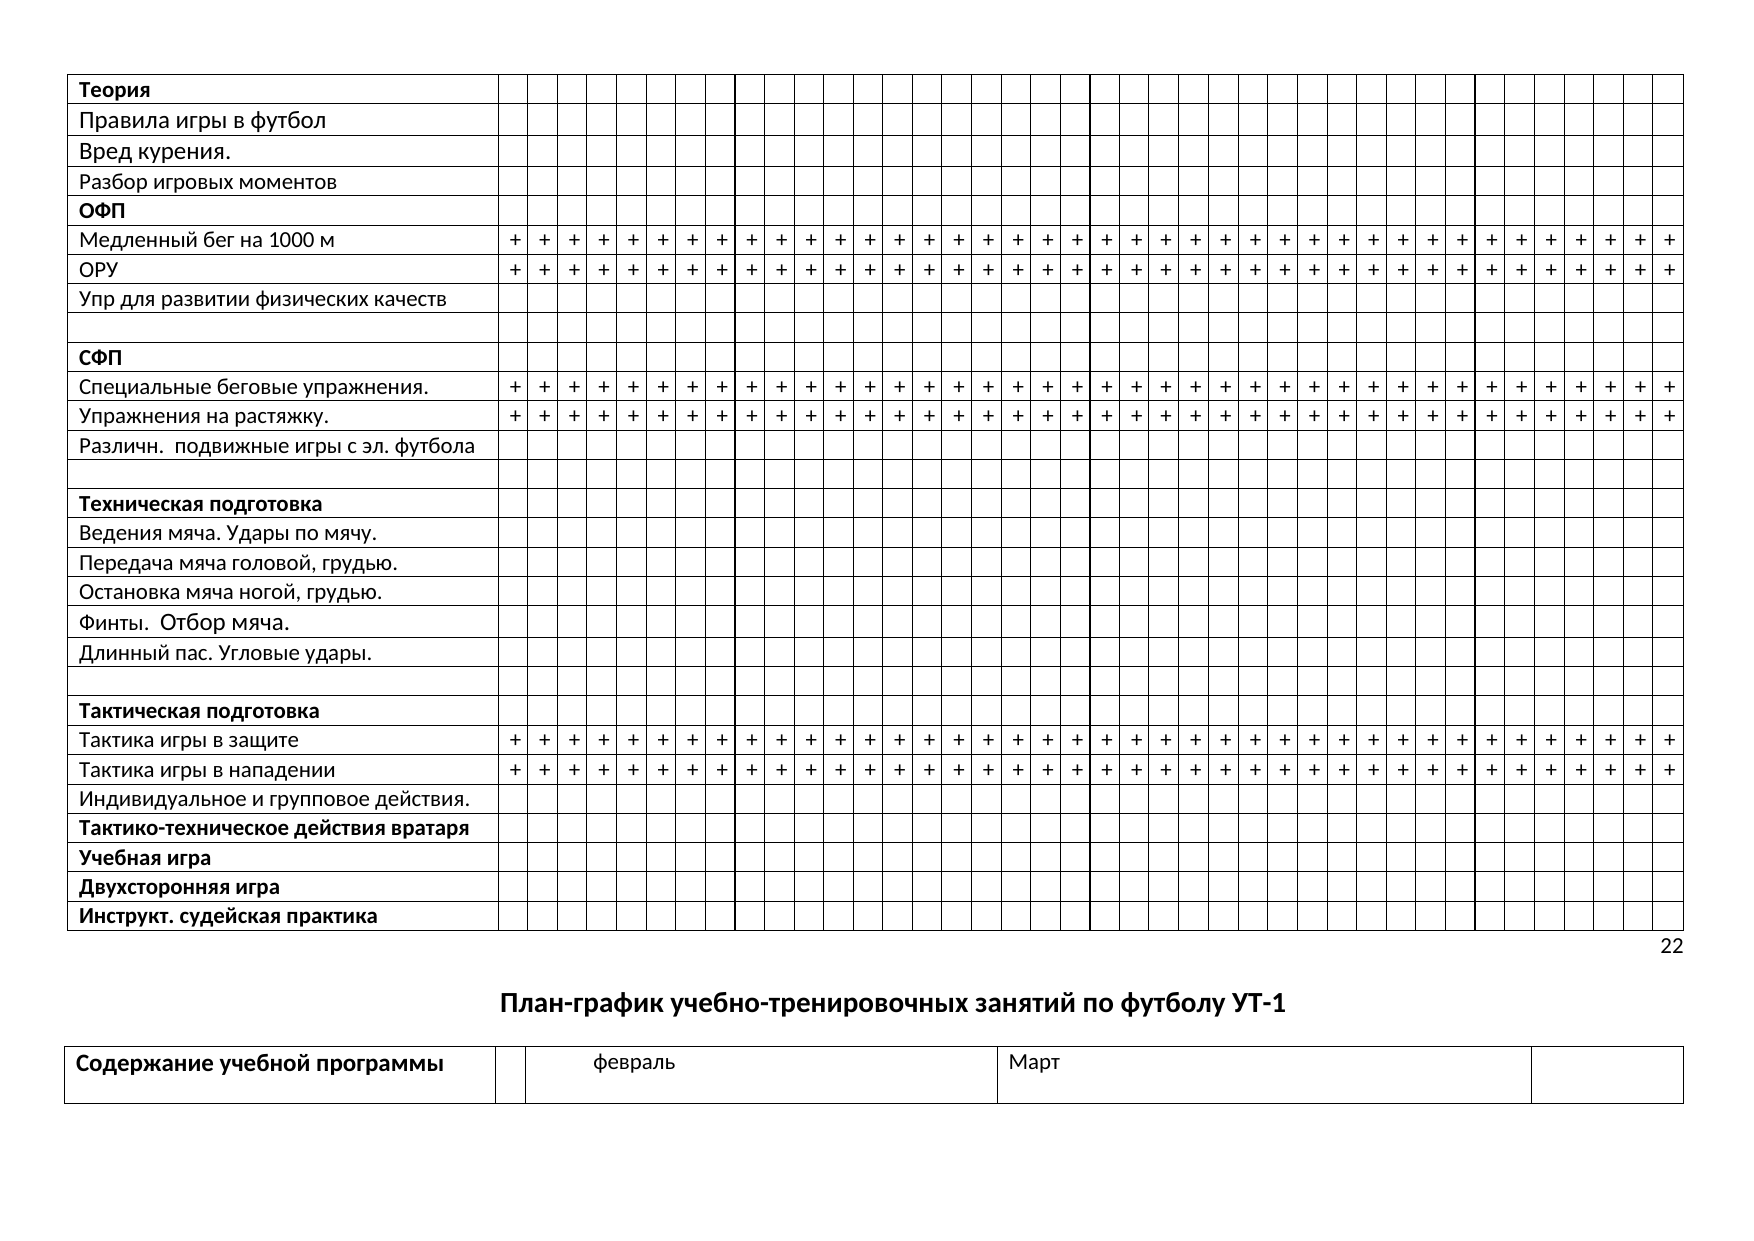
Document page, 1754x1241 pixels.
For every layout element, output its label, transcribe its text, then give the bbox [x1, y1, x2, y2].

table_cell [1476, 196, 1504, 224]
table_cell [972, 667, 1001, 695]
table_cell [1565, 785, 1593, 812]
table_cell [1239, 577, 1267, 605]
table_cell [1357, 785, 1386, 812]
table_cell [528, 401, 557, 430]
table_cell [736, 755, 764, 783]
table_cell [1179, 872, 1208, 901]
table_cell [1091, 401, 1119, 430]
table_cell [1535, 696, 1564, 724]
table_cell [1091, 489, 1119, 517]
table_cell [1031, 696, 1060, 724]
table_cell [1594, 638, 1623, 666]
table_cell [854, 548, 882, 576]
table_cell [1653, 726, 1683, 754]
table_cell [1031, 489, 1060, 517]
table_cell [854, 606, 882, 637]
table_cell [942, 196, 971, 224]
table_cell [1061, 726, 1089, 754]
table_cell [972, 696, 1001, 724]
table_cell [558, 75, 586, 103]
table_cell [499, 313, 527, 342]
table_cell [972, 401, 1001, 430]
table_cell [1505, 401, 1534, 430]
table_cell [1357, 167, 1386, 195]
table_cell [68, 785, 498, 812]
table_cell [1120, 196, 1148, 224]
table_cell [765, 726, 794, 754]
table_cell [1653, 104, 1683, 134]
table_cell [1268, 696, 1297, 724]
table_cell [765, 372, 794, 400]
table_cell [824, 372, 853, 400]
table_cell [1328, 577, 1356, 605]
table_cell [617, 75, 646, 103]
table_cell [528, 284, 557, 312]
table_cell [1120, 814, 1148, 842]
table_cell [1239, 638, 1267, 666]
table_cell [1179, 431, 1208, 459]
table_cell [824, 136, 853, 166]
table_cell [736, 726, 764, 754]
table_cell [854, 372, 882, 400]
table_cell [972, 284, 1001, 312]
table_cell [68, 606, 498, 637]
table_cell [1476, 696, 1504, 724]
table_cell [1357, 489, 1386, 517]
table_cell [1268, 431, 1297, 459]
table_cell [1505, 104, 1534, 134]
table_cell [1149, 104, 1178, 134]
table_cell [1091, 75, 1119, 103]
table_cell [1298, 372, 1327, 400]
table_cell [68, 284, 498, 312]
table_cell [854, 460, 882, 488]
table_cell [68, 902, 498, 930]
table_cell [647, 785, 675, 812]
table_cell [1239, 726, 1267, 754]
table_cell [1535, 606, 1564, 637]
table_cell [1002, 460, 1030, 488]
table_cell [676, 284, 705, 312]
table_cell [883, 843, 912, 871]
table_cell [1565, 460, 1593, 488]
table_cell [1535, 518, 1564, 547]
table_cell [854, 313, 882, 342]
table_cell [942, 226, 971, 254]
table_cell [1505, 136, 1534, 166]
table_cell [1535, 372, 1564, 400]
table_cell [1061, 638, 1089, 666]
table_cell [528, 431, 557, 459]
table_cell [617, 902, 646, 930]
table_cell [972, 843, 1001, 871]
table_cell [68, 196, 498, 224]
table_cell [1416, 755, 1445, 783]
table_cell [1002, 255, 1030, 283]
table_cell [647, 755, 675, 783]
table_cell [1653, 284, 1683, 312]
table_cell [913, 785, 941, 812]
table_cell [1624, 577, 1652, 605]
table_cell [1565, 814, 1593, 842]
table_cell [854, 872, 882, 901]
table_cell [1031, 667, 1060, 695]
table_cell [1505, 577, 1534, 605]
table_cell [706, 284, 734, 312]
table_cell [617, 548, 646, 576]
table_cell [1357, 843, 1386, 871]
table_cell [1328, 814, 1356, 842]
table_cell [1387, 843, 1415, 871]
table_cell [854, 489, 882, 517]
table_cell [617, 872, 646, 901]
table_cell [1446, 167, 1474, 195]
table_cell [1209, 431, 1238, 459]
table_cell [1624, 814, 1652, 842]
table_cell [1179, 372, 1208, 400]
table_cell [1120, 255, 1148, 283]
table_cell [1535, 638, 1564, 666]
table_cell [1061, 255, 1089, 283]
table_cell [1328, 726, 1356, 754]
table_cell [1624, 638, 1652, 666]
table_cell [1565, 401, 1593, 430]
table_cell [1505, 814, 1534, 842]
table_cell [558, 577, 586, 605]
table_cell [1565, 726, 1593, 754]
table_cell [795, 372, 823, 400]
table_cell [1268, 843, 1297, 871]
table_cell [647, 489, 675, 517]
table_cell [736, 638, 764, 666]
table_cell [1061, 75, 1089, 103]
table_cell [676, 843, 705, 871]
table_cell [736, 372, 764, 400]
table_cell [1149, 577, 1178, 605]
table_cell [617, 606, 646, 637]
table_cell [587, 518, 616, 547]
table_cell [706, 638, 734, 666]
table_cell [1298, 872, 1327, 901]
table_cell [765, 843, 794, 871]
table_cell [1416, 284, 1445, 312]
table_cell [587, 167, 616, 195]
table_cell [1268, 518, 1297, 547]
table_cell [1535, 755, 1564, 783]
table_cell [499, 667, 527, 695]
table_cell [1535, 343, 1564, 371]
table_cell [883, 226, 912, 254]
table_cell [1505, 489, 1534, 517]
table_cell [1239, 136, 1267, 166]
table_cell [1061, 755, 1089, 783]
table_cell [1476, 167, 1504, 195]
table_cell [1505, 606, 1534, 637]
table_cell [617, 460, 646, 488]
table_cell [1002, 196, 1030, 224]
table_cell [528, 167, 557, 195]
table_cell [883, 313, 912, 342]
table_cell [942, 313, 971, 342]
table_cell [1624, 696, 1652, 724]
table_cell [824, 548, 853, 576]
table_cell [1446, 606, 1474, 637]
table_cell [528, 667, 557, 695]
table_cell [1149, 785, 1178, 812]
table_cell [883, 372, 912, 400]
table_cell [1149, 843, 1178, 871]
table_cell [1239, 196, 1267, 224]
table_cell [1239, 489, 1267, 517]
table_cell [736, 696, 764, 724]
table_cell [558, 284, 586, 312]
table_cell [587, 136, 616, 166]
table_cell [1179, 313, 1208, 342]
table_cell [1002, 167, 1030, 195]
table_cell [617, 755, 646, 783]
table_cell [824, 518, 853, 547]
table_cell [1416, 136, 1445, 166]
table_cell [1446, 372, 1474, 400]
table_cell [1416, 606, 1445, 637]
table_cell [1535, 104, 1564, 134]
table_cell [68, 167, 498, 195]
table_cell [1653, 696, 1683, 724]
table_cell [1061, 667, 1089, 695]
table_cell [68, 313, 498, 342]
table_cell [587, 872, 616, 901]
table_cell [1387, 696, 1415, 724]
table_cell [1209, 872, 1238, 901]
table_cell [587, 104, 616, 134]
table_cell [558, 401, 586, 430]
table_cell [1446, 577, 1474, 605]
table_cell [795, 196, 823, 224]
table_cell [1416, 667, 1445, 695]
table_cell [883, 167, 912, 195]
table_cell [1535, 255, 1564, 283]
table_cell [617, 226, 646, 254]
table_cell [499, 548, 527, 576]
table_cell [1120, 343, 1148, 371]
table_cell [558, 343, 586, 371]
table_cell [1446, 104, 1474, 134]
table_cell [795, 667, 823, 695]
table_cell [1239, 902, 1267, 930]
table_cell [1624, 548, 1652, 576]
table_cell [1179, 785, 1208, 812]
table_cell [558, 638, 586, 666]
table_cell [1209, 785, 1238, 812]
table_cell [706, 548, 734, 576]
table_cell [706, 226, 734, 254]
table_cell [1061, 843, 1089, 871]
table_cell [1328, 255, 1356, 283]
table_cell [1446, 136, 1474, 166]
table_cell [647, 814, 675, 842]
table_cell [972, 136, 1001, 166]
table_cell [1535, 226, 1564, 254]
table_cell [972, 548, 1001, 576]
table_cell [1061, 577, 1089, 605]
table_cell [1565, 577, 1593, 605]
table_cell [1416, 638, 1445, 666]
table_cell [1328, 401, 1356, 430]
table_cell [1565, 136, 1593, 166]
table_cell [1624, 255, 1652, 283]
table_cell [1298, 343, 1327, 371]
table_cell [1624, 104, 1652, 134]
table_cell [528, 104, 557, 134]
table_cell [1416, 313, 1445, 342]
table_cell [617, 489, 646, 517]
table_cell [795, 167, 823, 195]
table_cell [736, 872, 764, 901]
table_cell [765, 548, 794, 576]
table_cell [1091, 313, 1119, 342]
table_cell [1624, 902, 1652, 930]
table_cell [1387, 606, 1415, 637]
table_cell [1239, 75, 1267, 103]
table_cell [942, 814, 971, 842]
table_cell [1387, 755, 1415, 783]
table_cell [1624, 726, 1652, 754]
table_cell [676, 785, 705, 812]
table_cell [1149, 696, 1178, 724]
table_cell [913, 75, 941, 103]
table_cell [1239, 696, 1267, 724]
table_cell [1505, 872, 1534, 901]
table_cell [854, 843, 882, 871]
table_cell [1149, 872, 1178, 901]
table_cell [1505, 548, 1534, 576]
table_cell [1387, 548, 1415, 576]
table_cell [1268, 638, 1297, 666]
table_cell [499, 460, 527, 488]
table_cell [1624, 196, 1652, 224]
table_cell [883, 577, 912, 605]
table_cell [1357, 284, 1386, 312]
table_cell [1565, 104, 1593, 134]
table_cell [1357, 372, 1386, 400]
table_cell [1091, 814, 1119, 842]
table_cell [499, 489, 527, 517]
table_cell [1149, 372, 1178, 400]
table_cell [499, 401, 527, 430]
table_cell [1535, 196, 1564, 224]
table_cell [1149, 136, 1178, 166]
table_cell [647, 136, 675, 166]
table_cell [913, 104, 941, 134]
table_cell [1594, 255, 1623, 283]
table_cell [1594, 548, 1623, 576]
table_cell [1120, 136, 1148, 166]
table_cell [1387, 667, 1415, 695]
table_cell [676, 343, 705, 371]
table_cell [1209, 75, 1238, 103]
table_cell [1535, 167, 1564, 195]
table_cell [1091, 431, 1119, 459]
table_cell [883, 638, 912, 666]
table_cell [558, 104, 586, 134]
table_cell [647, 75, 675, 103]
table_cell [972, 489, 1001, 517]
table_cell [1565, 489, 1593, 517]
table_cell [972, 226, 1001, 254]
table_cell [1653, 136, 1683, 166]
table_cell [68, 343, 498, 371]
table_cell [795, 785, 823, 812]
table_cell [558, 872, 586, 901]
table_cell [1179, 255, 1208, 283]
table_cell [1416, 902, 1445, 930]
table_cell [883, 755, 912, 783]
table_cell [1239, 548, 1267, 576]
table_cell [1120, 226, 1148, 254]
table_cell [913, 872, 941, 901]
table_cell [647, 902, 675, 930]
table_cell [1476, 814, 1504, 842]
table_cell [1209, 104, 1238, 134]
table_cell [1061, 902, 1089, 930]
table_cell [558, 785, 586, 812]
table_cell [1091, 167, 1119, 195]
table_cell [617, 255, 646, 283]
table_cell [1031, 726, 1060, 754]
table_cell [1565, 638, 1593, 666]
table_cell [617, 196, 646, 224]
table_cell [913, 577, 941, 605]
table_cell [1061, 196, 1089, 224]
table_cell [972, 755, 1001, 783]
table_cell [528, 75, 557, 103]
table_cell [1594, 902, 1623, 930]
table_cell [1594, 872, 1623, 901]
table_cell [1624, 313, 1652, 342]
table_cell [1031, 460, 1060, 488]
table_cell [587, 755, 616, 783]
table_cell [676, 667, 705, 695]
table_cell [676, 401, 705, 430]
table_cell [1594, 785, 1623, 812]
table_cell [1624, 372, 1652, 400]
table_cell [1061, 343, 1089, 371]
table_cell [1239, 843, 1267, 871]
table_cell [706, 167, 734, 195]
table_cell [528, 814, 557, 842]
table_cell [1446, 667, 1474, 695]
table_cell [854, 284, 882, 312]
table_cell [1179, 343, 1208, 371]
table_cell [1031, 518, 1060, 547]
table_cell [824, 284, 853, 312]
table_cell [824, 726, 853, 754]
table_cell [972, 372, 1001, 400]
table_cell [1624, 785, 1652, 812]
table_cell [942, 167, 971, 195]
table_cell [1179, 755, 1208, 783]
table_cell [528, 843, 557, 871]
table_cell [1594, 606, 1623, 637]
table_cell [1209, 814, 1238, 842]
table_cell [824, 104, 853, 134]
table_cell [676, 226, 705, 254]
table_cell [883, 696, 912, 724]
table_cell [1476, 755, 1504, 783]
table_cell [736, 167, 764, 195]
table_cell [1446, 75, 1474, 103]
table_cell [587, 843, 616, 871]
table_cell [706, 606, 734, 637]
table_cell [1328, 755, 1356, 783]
text 22 [103, 931, 1683, 959]
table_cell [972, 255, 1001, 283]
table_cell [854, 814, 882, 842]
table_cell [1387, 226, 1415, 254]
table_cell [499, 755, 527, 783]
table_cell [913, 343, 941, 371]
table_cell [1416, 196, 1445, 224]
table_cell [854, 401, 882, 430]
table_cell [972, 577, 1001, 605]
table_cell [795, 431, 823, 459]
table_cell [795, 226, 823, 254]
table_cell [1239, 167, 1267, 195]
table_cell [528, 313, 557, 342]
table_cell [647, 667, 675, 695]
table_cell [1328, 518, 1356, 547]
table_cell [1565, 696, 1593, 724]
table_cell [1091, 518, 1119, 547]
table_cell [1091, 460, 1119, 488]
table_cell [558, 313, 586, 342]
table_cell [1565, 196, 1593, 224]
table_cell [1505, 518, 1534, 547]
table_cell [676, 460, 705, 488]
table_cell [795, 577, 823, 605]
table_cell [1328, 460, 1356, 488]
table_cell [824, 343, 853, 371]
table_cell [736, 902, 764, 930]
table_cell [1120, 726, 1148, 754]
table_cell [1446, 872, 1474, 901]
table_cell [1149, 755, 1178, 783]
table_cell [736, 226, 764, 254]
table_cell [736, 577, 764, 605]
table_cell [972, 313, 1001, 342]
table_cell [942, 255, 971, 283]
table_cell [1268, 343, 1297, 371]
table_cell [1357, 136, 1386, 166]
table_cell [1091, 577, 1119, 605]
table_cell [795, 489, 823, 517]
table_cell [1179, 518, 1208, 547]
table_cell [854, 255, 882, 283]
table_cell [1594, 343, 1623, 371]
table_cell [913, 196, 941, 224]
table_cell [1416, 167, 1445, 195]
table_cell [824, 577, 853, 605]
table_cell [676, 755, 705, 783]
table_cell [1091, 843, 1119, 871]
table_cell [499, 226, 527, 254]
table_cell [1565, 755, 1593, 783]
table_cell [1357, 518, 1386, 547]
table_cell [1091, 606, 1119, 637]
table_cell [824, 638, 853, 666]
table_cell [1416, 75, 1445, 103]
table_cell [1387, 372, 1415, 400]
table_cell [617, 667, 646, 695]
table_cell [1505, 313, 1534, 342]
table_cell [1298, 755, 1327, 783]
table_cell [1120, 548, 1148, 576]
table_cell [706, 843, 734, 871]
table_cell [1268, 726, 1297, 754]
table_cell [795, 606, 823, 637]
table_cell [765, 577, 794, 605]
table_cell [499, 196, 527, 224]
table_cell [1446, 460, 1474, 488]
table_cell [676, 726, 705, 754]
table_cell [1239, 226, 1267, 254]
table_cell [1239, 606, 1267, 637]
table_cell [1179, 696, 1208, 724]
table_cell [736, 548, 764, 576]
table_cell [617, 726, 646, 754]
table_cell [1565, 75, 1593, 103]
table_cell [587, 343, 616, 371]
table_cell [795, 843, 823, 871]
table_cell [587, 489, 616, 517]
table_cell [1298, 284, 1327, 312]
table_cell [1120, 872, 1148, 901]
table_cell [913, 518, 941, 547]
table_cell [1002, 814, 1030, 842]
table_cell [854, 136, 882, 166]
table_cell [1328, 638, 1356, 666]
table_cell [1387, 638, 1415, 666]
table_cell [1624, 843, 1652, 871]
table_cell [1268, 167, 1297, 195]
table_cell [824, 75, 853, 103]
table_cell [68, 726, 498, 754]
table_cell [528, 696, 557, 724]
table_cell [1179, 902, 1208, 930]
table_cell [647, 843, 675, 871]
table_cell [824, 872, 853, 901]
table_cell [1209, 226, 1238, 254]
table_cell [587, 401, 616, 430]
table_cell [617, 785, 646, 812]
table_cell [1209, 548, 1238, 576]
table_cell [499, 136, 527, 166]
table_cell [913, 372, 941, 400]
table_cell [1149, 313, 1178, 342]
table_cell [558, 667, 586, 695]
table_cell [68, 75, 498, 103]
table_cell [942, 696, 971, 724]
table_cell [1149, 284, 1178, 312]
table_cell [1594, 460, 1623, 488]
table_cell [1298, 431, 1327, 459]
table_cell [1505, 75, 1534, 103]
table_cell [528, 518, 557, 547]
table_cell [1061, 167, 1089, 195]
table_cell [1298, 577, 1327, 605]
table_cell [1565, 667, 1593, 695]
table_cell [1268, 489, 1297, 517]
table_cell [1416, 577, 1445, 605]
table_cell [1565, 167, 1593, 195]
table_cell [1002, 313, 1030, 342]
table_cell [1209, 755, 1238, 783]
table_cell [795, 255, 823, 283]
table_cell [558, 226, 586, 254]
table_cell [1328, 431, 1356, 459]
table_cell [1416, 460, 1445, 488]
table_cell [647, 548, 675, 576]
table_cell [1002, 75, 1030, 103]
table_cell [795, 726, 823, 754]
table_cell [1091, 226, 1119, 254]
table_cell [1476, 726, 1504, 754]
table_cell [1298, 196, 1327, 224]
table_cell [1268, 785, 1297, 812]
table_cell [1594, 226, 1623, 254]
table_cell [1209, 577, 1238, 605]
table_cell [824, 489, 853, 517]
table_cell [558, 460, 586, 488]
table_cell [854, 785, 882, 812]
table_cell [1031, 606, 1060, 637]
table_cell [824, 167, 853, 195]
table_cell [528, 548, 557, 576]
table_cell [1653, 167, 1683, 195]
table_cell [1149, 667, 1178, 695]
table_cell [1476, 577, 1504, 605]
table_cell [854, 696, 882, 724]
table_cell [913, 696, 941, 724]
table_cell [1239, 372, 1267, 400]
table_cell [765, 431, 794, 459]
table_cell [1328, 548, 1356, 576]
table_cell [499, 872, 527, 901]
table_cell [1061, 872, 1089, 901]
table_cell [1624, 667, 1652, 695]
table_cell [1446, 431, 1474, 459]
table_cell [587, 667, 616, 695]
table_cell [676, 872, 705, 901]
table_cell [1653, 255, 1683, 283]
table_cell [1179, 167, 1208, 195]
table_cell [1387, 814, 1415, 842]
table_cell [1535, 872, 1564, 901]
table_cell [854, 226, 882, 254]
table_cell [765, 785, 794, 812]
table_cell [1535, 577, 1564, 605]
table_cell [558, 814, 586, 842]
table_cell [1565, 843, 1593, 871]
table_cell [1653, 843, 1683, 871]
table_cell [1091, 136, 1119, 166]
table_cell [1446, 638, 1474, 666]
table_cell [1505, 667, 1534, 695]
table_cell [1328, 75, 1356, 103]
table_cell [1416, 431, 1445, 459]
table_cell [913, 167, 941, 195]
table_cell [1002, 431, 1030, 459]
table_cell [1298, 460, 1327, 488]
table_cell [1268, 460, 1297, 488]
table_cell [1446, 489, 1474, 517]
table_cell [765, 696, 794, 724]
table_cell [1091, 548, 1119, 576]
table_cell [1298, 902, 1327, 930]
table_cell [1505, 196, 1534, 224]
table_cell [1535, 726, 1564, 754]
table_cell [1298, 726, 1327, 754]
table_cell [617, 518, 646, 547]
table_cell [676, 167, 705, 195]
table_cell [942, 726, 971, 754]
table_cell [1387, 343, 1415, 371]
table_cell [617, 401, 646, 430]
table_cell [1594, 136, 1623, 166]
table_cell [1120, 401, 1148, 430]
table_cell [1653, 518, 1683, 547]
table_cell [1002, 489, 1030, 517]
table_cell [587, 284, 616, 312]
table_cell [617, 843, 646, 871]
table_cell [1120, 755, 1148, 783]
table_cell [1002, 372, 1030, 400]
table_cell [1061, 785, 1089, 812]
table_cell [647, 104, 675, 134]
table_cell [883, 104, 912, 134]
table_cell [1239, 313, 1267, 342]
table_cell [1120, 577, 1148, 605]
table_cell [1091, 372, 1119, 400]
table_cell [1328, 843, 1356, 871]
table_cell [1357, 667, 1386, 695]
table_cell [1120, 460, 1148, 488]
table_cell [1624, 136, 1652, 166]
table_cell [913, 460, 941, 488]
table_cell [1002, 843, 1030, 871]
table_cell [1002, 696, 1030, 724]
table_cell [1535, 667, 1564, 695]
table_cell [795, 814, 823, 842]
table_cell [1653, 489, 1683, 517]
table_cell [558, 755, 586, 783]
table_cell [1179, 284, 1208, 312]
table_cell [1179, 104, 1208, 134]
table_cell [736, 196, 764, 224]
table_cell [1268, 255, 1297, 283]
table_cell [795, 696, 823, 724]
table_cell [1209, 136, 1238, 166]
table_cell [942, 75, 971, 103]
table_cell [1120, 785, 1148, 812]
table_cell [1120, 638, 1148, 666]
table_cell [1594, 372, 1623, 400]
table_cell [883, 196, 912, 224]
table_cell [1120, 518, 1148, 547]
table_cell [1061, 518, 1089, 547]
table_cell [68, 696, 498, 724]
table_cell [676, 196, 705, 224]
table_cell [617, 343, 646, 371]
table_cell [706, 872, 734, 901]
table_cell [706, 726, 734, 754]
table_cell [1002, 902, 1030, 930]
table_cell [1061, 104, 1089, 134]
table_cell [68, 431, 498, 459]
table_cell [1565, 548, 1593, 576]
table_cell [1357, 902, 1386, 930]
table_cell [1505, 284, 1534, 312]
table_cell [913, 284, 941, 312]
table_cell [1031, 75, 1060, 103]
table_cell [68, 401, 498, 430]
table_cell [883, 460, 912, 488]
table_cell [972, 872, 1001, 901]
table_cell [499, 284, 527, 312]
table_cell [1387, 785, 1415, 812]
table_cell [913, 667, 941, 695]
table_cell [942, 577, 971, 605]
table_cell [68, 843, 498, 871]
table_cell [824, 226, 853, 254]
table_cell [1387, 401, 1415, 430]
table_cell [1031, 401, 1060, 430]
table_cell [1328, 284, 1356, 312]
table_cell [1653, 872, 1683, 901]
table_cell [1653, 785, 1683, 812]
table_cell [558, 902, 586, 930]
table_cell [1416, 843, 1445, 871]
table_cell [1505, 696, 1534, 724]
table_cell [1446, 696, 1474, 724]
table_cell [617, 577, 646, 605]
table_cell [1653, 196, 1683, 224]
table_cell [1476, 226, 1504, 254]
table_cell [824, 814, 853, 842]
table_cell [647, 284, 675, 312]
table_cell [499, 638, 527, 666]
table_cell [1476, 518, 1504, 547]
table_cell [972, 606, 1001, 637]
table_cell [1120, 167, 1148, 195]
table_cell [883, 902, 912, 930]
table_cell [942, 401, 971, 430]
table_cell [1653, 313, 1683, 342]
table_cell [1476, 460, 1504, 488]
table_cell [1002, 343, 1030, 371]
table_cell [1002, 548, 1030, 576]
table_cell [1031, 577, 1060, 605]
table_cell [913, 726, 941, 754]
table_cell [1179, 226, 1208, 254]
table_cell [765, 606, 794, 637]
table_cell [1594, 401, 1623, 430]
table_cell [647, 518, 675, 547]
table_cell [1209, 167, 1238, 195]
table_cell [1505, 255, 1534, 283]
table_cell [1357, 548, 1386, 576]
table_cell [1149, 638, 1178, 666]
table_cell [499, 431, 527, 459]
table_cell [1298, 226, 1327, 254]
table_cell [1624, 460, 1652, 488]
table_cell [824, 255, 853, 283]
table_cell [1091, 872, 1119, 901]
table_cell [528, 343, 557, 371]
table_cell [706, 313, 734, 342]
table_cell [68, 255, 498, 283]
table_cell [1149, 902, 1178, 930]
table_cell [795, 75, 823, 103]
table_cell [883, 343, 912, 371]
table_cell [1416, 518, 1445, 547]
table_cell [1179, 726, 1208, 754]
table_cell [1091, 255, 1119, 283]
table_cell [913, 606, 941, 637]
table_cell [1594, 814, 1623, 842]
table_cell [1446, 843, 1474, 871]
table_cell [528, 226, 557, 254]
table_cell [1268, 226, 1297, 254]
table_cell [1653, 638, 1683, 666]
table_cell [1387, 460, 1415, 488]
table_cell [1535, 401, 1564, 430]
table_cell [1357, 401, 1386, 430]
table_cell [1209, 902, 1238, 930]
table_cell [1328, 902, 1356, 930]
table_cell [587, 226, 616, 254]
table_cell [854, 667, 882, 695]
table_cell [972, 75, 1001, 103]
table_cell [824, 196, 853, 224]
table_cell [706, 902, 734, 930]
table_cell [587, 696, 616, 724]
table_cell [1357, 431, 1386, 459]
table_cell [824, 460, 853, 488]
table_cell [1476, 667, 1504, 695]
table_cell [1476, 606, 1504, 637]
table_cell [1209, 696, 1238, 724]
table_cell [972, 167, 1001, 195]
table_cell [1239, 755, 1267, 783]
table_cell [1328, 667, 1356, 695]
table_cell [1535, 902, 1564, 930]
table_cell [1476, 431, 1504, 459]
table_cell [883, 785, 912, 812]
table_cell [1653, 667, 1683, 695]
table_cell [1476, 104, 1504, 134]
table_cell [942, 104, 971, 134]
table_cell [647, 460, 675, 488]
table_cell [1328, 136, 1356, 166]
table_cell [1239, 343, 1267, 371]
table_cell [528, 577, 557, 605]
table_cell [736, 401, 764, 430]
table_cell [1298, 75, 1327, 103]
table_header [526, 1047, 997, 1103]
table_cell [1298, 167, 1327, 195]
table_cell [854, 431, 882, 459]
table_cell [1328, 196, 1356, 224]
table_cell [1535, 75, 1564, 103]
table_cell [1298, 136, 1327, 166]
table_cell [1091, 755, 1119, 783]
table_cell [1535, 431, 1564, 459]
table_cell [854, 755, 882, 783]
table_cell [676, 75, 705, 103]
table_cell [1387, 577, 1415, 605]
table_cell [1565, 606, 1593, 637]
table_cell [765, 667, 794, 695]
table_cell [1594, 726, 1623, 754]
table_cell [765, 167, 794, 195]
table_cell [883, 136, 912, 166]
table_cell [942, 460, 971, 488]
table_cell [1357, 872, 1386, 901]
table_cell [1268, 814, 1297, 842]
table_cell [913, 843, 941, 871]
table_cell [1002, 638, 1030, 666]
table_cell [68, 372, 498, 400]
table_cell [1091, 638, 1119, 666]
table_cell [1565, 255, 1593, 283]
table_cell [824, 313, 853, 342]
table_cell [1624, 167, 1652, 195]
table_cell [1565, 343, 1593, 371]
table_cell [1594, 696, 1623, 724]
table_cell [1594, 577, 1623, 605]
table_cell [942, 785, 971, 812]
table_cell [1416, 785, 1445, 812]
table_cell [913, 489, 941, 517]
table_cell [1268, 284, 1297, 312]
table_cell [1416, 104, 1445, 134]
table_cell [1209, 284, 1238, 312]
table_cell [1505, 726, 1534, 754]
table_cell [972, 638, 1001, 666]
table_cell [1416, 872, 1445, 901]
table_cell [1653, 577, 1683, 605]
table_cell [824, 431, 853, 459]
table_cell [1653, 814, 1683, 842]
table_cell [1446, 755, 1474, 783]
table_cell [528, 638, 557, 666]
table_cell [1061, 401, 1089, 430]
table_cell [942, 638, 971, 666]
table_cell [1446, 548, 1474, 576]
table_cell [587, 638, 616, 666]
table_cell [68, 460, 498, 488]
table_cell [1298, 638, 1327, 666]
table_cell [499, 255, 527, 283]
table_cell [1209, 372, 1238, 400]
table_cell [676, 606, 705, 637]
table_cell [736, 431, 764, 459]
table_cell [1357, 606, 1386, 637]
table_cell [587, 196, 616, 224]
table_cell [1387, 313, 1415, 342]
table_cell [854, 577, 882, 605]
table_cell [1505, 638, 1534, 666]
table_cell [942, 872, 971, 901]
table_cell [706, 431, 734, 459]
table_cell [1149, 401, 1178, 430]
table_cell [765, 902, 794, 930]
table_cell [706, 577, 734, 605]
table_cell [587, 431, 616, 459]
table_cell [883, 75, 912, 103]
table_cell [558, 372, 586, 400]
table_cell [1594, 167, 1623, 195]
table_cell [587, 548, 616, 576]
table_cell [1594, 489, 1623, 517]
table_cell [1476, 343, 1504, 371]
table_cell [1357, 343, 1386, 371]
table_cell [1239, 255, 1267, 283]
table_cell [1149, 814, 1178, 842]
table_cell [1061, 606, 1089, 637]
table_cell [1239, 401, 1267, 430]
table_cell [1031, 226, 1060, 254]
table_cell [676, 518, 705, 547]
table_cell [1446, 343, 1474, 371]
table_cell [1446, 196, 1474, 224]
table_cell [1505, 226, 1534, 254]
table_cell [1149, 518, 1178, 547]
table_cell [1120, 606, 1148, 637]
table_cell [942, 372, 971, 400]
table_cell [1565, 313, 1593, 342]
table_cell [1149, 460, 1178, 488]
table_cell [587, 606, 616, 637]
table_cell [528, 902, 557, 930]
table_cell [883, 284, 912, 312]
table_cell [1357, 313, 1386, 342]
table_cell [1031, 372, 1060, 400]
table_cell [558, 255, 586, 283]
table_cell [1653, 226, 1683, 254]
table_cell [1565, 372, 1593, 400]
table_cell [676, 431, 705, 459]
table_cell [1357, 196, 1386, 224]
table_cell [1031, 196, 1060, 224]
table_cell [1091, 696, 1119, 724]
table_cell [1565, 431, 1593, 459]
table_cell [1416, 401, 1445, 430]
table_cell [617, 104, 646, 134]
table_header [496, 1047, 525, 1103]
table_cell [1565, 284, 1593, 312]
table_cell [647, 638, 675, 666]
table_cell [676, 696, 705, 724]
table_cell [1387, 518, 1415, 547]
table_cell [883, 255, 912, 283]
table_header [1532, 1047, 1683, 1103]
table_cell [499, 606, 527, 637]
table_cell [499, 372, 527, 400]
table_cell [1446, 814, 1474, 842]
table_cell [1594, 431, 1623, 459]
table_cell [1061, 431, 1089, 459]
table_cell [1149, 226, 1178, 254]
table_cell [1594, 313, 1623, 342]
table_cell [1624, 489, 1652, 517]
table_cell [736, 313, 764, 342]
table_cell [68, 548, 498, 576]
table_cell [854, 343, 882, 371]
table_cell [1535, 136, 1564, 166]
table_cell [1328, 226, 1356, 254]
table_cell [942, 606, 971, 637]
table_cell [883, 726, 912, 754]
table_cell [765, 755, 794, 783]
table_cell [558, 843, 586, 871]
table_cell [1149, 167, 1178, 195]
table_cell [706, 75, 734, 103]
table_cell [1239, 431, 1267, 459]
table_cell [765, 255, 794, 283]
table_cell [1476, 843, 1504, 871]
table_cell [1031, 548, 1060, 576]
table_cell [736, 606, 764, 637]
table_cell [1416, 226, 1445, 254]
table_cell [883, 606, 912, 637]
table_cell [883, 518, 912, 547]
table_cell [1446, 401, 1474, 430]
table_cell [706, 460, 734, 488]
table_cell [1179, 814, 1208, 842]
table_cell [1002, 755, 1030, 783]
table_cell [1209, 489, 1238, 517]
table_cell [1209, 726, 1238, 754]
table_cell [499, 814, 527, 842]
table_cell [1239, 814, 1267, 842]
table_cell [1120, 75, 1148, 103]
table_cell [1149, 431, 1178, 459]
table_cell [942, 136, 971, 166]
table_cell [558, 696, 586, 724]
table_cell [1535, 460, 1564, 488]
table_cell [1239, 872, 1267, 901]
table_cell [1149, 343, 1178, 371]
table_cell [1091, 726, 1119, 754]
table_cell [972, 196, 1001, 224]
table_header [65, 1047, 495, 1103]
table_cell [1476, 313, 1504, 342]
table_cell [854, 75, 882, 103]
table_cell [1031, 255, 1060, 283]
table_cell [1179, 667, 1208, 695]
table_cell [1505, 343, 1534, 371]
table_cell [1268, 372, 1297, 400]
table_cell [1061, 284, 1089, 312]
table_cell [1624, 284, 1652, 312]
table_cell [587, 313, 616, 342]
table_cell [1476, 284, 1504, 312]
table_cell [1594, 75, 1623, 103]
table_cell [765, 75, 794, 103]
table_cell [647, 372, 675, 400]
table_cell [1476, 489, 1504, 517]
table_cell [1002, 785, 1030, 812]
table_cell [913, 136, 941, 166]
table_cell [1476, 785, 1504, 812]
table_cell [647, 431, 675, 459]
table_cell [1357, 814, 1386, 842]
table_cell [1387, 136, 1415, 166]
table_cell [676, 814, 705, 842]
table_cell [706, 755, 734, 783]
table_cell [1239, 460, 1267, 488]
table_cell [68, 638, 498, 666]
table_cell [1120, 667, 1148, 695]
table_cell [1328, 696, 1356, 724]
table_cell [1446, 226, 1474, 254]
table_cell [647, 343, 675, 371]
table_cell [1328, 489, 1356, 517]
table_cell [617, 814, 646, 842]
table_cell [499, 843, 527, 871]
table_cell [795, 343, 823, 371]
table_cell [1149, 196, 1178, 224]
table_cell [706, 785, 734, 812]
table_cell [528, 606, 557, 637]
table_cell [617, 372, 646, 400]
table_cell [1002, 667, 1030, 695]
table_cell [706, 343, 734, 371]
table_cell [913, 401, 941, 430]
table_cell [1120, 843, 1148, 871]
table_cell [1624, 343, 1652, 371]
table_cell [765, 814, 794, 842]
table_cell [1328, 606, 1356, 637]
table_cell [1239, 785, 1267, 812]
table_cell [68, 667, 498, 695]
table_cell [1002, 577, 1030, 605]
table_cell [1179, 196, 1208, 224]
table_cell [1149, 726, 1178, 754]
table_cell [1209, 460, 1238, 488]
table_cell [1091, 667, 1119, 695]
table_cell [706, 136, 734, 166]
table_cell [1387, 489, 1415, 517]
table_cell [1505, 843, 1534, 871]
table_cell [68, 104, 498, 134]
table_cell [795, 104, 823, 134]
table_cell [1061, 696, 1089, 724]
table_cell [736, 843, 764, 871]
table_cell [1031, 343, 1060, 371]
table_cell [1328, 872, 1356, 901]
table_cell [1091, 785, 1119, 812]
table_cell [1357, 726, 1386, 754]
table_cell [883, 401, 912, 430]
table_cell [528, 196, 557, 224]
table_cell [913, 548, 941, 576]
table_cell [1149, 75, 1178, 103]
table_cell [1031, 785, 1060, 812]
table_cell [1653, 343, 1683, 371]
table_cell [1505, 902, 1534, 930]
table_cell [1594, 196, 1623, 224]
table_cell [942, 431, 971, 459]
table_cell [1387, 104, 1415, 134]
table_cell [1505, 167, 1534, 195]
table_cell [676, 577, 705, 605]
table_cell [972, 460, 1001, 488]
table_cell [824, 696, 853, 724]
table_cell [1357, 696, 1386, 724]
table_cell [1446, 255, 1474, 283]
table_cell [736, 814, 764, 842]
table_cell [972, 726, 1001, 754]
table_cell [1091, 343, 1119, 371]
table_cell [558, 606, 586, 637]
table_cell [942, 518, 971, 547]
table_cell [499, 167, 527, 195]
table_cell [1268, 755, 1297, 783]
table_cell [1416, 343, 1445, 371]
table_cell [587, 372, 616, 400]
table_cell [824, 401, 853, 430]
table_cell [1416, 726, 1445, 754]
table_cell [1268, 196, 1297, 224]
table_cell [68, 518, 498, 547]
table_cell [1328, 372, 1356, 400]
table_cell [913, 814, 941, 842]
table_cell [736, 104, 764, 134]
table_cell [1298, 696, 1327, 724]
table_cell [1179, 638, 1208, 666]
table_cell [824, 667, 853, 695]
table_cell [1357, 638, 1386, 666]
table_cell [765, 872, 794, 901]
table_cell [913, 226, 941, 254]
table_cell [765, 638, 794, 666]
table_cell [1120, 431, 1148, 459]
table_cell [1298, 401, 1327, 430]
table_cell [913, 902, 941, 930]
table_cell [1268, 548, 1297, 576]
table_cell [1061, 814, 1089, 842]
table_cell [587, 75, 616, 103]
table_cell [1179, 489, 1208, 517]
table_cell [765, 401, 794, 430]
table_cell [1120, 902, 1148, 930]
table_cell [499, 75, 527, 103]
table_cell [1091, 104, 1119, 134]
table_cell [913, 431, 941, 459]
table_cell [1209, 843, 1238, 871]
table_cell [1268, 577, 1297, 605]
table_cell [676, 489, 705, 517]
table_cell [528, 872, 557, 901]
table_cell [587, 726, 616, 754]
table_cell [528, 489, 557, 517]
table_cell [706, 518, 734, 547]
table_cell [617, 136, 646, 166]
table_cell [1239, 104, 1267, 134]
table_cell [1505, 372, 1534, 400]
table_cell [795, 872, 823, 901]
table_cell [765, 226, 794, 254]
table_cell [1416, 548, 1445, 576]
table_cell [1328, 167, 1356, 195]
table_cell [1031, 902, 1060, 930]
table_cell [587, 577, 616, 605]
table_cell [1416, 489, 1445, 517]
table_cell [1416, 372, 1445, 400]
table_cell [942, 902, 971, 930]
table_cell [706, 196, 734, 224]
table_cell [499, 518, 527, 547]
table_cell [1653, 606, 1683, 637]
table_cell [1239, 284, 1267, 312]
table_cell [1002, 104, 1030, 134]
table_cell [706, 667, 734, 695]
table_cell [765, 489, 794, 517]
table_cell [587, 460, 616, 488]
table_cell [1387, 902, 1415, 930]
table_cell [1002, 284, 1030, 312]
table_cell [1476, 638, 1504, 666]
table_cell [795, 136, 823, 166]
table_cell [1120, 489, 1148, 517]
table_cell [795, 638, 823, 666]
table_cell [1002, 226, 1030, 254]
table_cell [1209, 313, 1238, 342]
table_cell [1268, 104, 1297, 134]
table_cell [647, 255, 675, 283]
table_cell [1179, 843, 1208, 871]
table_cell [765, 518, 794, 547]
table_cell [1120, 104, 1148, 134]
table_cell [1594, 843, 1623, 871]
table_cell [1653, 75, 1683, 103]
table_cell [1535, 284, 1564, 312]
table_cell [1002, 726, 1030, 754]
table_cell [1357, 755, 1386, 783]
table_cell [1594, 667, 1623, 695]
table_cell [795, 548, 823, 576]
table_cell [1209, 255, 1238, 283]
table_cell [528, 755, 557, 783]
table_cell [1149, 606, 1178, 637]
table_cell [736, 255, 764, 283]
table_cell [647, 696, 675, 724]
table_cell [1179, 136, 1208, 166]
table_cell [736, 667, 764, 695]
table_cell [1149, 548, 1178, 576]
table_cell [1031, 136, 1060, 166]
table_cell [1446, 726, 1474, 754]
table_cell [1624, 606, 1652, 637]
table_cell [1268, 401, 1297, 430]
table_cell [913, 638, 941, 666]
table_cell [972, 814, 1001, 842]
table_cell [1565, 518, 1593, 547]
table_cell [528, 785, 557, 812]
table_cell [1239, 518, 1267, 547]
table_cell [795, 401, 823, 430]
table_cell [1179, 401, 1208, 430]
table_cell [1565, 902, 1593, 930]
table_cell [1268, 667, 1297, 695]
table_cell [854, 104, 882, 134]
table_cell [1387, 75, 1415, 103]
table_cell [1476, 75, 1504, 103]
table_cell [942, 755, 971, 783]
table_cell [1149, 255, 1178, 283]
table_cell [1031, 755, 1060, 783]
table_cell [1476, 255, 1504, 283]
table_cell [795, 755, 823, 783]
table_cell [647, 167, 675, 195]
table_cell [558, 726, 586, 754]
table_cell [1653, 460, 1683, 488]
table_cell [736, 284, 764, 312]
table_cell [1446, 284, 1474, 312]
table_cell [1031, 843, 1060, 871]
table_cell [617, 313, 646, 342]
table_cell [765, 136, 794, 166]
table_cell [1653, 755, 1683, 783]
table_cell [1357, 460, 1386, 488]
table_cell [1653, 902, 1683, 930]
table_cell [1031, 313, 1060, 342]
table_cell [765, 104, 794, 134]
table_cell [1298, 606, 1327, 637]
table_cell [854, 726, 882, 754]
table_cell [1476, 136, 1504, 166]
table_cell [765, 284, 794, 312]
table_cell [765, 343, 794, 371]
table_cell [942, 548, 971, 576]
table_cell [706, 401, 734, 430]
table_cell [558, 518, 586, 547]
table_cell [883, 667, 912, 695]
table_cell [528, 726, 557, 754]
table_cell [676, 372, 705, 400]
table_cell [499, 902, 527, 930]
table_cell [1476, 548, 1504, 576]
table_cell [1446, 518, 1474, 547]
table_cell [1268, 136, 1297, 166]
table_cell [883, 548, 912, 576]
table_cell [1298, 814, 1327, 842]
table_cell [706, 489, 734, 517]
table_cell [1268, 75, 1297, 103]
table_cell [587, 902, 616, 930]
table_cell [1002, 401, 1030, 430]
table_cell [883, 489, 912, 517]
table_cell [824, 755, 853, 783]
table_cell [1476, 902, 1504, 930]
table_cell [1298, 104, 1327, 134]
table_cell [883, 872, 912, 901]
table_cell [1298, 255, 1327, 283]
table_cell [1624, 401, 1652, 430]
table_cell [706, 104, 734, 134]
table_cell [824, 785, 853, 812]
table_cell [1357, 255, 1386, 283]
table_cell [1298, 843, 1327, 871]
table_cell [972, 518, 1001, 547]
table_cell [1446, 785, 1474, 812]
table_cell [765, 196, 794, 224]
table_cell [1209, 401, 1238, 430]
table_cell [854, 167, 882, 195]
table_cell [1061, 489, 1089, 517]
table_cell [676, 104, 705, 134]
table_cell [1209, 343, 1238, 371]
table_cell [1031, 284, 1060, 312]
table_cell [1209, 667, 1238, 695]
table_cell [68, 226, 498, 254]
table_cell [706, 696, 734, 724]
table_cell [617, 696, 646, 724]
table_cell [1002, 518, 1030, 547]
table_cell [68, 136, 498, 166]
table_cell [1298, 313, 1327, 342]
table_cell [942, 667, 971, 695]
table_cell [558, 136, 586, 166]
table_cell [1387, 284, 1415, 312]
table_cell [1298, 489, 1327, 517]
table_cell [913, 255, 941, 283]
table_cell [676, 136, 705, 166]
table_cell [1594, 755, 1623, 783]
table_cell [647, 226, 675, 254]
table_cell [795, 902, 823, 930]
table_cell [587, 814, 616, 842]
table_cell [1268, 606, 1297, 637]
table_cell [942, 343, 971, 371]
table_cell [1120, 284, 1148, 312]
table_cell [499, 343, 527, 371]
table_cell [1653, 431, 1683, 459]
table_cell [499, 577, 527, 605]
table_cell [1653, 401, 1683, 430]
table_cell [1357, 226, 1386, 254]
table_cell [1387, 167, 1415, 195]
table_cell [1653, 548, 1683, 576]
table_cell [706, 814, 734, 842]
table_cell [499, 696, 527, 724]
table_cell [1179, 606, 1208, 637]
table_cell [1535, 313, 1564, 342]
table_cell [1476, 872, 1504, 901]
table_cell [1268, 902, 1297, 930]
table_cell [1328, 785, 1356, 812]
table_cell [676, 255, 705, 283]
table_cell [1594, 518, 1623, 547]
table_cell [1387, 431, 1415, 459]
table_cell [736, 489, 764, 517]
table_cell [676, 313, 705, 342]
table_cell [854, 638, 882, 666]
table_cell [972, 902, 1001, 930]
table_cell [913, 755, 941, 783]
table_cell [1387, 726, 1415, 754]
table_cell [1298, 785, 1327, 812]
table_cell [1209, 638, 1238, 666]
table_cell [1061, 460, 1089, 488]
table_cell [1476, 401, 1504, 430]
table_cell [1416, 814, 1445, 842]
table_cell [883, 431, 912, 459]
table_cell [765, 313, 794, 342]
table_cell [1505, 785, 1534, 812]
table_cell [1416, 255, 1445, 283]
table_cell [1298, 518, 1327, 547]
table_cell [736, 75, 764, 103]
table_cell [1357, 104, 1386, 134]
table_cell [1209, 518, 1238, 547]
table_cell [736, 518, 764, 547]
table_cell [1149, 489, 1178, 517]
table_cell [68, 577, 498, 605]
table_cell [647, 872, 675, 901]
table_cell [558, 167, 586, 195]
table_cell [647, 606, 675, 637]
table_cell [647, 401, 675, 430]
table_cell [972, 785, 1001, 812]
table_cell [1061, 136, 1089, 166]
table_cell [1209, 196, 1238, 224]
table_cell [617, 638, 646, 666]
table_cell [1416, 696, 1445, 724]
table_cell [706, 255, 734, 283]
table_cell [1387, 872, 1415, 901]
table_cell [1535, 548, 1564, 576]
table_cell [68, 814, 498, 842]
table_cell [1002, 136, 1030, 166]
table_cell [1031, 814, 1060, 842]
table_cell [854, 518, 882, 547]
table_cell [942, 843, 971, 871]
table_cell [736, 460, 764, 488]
text План-график учебно-тренировочных занятий по футболу УТ-1 [103, 984, 1683, 1020]
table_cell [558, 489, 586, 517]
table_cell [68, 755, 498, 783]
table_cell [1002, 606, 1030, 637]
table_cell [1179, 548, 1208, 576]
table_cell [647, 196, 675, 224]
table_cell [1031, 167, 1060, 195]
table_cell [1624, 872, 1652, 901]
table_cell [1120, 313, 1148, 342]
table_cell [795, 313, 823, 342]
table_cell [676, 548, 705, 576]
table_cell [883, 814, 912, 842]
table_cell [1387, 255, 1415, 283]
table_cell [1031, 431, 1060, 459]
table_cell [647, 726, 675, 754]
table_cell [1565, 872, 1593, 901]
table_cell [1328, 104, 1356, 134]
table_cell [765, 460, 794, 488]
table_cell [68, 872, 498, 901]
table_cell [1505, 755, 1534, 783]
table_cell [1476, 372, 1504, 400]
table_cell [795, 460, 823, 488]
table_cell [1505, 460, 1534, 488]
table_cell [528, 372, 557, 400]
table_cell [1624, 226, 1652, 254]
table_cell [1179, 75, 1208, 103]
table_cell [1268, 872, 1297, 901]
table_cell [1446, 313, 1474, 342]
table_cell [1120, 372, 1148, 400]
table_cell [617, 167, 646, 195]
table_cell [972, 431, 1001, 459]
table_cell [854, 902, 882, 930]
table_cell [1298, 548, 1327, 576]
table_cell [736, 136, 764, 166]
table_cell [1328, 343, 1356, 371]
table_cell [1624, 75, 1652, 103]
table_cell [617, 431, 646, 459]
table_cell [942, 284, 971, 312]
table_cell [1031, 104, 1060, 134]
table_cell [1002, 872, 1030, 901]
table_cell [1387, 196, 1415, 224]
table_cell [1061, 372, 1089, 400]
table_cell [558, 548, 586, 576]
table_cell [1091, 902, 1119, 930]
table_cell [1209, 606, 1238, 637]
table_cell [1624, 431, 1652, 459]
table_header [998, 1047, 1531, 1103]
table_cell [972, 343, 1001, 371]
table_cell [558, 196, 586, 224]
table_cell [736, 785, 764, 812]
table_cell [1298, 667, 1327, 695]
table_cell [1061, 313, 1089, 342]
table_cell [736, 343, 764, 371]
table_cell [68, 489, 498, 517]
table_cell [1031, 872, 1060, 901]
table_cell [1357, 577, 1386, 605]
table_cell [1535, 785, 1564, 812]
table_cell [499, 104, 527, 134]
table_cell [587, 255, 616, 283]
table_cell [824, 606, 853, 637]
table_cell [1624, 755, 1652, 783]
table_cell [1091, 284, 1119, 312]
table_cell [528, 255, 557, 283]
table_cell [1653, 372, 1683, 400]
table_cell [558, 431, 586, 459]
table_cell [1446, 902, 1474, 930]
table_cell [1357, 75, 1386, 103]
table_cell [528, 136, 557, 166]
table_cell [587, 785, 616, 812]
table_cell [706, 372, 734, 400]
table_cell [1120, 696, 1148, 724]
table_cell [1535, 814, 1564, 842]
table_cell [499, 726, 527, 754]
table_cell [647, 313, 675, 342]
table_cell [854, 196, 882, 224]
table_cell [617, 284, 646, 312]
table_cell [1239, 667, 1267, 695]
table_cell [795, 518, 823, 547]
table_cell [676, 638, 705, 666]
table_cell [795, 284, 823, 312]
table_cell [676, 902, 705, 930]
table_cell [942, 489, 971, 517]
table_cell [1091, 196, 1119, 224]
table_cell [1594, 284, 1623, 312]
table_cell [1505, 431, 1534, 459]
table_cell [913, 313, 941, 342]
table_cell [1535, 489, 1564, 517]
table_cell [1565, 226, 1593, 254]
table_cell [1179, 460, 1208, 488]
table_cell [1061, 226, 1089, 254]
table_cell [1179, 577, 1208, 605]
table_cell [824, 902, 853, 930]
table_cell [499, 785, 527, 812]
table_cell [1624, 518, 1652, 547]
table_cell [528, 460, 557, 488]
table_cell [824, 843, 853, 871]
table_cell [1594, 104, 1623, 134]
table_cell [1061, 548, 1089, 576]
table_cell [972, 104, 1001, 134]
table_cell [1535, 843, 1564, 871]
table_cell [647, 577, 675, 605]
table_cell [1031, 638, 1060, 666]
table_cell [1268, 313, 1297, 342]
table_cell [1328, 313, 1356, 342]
